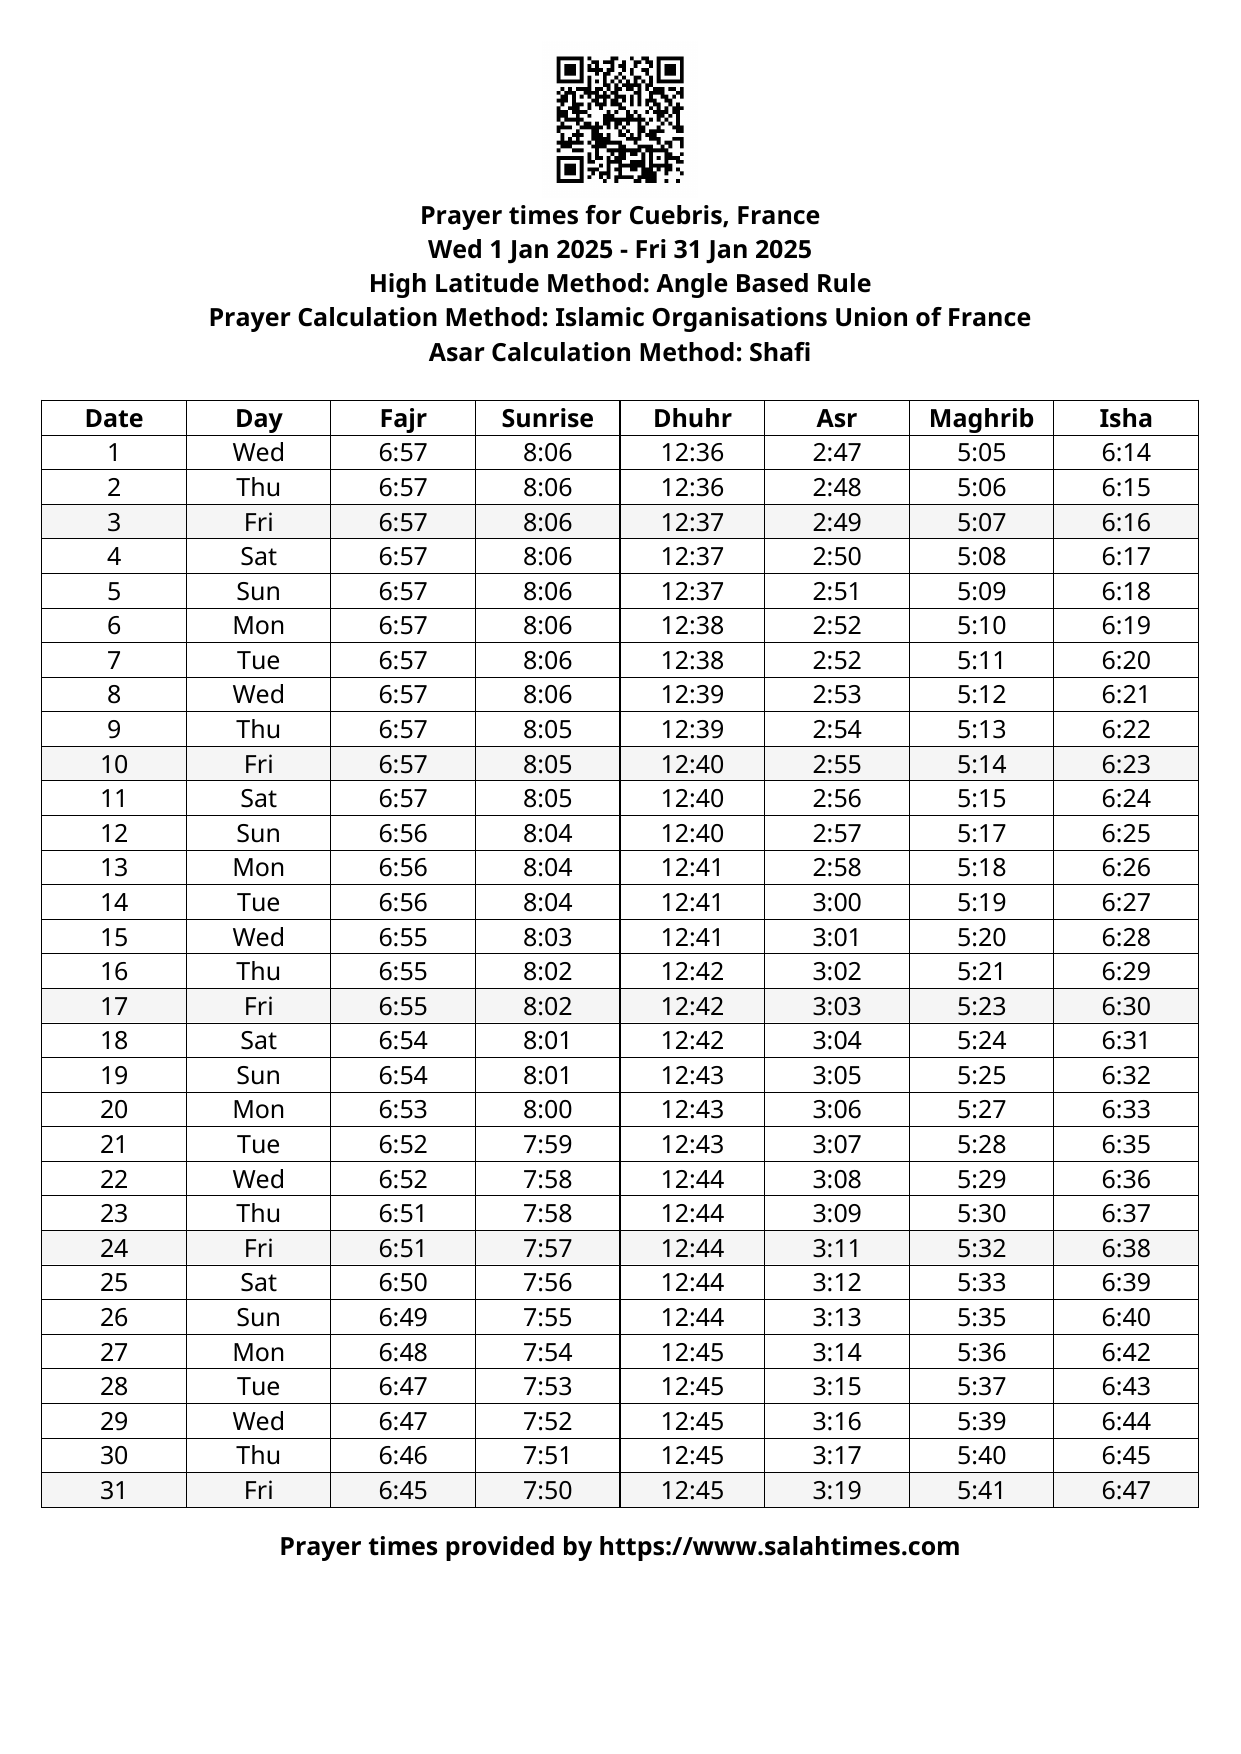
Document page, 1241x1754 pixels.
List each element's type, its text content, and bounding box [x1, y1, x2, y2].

table_cell 17 [42, 989, 186, 1022]
table_cell 6:14 [1054, 436, 1198, 469]
table_cell 5:27 [910, 1093, 1053, 1126]
table_cell Fri [187, 505, 330, 538]
table_cell 6:16 [1054, 505, 1198, 538]
table_cell 6:57 [331, 574, 475, 607]
table_cell 7:58 [476, 1162, 619, 1195]
table_cell 2:48 [765, 470, 909, 504]
table_cell Sun [187, 574, 330, 607]
table_cell Thu [187, 1439, 330, 1472]
table_cell 12:43 [621, 1127, 764, 1161]
table_cell Fri [187, 1473, 330, 1507]
table_cell Wed [187, 436, 330, 469]
table_cell 6:56 [331, 816, 475, 849]
table_cell 12:39 [621, 712, 764, 746]
table_cell 6:35 [1054, 1127, 1198, 1161]
table_header Sunrise [476, 401, 619, 434]
table_cell 3 [42, 505, 186, 538]
table_cell 6:49 [331, 1300, 475, 1334]
table_cell 3:07 [765, 1127, 909, 1161]
table_cell 8:00 [476, 1093, 619, 1126]
table_cell 12:44 [621, 1266, 764, 1299]
table_cell 6:43 [1054, 1369, 1198, 1403]
table_cell 7:58 [476, 1196, 619, 1230]
table_cell 24 [42, 1231, 186, 1264]
table_cell 5:18 [910, 851, 1053, 884]
table_cell 6:28 [1054, 920, 1198, 953]
table_cell 3:02 [765, 954, 909, 988]
table_cell 5:12 [910, 678, 1053, 711]
table_cell 2:55 [765, 747, 909, 780]
table_cell 16 [42, 954, 186, 988]
table_cell 6:17 [1054, 539, 1198, 573]
table_cell 8:01 [476, 1024, 619, 1057]
table_cell 6:55 [331, 920, 475, 953]
table_cell 6:57 [331, 436, 475, 469]
table_cell 10 [42, 747, 186, 780]
table_cell 5:05 [910, 436, 1053, 469]
table_cell 12:37 [621, 574, 764, 607]
table_cell 6:40 [1054, 1300, 1198, 1334]
table_cell 6:47 [331, 1369, 475, 1403]
table_header Date [42, 401, 186, 434]
text Prayer times provided by https://www.salahtimes.com [42, 1528, 1198, 1563]
table_cell Thu [187, 470, 330, 504]
table_cell Fri [187, 1231, 330, 1264]
table_cell 3:15 [765, 1369, 909, 1403]
table_cell Mon [187, 851, 330, 884]
table_cell 2:50 [765, 539, 909, 573]
table_cell 5:28 [910, 1127, 1053, 1161]
table_cell 2 [42, 470, 186, 504]
table_cell 12:45 [621, 1439, 764, 1472]
table_cell 6:20 [1054, 643, 1198, 677]
table_cell 8:06 [476, 436, 619, 469]
table_cell 12:42 [621, 954, 764, 988]
table_cell 5:39 [910, 1404, 1053, 1437]
table_cell 25 [42, 1266, 186, 1299]
table_cell 5:20 [910, 920, 1053, 953]
table_cell Tue [187, 643, 330, 677]
table_cell 6:57 [331, 643, 475, 677]
table_cell 6:37 [1054, 1196, 1198, 1230]
table_cell 4 [42, 539, 186, 573]
table_cell 6:57 [331, 505, 475, 538]
table_cell 7:56 [476, 1266, 619, 1299]
table_cell 6:57 [331, 712, 475, 746]
table_cell 6:46 [331, 1439, 475, 1472]
table_cell 8:06 [476, 470, 619, 504]
table_cell 5:07 [910, 505, 1053, 538]
table_cell 12:37 [621, 505, 764, 538]
table_cell 6:30 [1054, 989, 1198, 1022]
table_header Asr [765, 401, 909, 434]
table_cell 8:06 [476, 539, 619, 573]
table_cell 5:11 [910, 643, 1053, 677]
table_cell 6:52 [331, 1127, 475, 1161]
table_cell 8:02 [476, 954, 619, 988]
table_cell 5:32 [910, 1231, 1053, 1264]
table_cell 6:47 [1054, 1473, 1198, 1507]
table_cell 6:50 [331, 1266, 475, 1299]
table_cell 5:15 [910, 781, 1053, 815]
table_cell Mon [187, 1093, 330, 1126]
table_cell 6:52 [331, 1162, 475, 1195]
table_cell 3:11 [765, 1231, 909, 1264]
table_cell 3:04 [765, 1024, 909, 1057]
table_cell Tue [187, 885, 330, 919]
table_cell 12:45 [621, 1369, 764, 1403]
table_cell 7:51 [476, 1439, 619, 1472]
table_cell 12:45 [621, 1404, 764, 1437]
table_cell 5:25 [910, 1058, 1053, 1092]
table_cell 12:41 [621, 851, 764, 884]
table_cell 28 [42, 1369, 186, 1403]
text Prayer Calculation Method: Islamic Organisations Union of France [42, 300, 1198, 334]
table_cell 5:13 [910, 712, 1053, 746]
table_cell 12:41 [621, 920, 764, 953]
table_cell 12:40 [621, 781, 764, 815]
table_cell 5:06 [910, 470, 1053, 504]
table_cell 8:05 [476, 747, 619, 780]
table_cell 6:57 [331, 539, 475, 573]
table_cell 12:45 [621, 1473, 764, 1507]
table_cell 12:44 [621, 1196, 764, 1230]
table_cell Sun [187, 816, 330, 849]
table_cell Sat [187, 539, 330, 573]
table_cell 12:43 [621, 1093, 764, 1126]
table_cell 21 [42, 1127, 186, 1161]
table_cell 5:09 [910, 574, 1053, 607]
table_cell 6:57 [331, 470, 475, 504]
table_cell 12:41 [621, 885, 764, 919]
table_cell 3:13 [765, 1300, 909, 1334]
table_cell 6:57 [331, 678, 475, 711]
table_cell 23 [42, 1196, 186, 1230]
table_cell 6:47 [331, 1404, 475, 1437]
table_cell 3:17 [765, 1439, 909, 1472]
table_cell Sat [187, 1266, 330, 1299]
table_cell 12:38 [621, 609, 764, 642]
table_cell 6:21 [1054, 678, 1198, 711]
table_cell 5:14 [910, 747, 1053, 780]
table_cell 14 [42, 885, 186, 919]
table_cell 5:37 [910, 1369, 1053, 1403]
table_cell 2:53 [765, 678, 909, 711]
table_cell Wed [187, 1162, 330, 1195]
table_cell 8:05 [476, 781, 619, 815]
table_cell 6:29 [1054, 954, 1198, 988]
table_cell 8:02 [476, 989, 619, 1022]
table_cell 7:57 [476, 1231, 619, 1264]
table_cell 6:45 [331, 1473, 475, 1507]
table_cell 5:17 [910, 816, 1053, 849]
table_cell 5:19 [910, 885, 1053, 919]
table_cell Sat [187, 1024, 330, 1057]
table_cell 6:27 [1054, 885, 1198, 919]
table_cell 6:24 [1054, 781, 1198, 815]
table_cell 3:08 [765, 1162, 909, 1195]
table_cell 20 [42, 1093, 186, 1126]
table_cell 6:19 [1054, 609, 1198, 642]
table_cell 7:52 [476, 1404, 619, 1437]
table_cell 8:04 [476, 816, 619, 849]
table_cell Sun [187, 1300, 330, 1334]
table_header Day [187, 401, 330, 434]
table_cell Fri [187, 747, 330, 780]
table_cell Wed [187, 1404, 330, 1437]
table_cell 5:24 [910, 1024, 1053, 1057]
table_cell Sun [187, 1058, 330, 1092]
table_cell 3:12 [765, 1266, 909, 1299]
table_cell 2:56 [765, 781, 909, 815]
table_cell 3:06 [765, 1093, 909, 1126]
table_cell 3:01 [765, 920, 909, 953]
table_cell 3:03 [765, 989, 909, 1022]
table_cell 12:42 [621, 1024, 764, 1057]
table_cell 8:06 [476, 609, 619, 642]
table_cell 6:26 [1054, 851, 1198, 884]
table_cell 5:23 [910, 989, 1053, 1022]
table_cell 8:01 [476, 1058, 619, 1092]
table_cell 29 [42, 1404, 186, 1437]
table_cell 3:19 [765, 1473, 909, 1507]
table_cell Thu [187, 954, 330, 988]
table_cell 27 [42, 1335, 186, 1368]
table_cell 19 [42, 1058, 186, 1092]
table_cell 2:51 [765, 574, 909, 607]
table_header Fajr [331, 401, 475, 434]
table_cell 12:40 [621, 747, 764, 780]
table_cell 12:37 [621, 539, 764, 573]
table_cell Tue [187, 1127, 330, 1161]
table_cell Tue [187, 1369, 330, 1403]
table_cell 7:50 [476, 1473, 619, 1507]
table_cell 31 [42, 1473, 186, 1507]
text High Latitude Method: Angle Based Rule [42, 266, 1198, 300]
table_cell 12:42 [621, 989, 764, 1022]
table_cell 5:36 [910, 1335, 1053, 1368]
table_cell 1 [42, 436, 186, 469]
table_cell 5:41 [910, 1473, 1053, 1507]
table_cell 7:54 [476, 1335, 619, 1368]
table_cell 6:36 [1054, 1162, 1198, 1195]
table_cell 22 [42, 1162, 186, 1195]
table_cell 12:44 [621, 1300, 764, 1334]
table_cell 6:32 [1054, 1058, 1198, 1092]
table_cell 6:51 [331, 1196, 475, 1230]
text Prayer times for Cuebris, France [42, 198, 1198, 232]
table_cell 2:54 [765, 712, 909, 746]
table_cell 2:49 [765, 505, 909, 538]
table_header Isha [1054, 401, 1198, 434]
table_cell 5:10 [910, 609, 1053, 642]
table_cell 5:35 [910, 1300, 1053, 1334]
table_cell 7:55 [476, 1300, 619, 1334]
table_cell 12:39 [621, 678, 764, 711]
table_cell 8:03 [476, 920, 619, 953]
table_cell 12:36 [621, 436, 764, 469]
table_cell 6:31 [1054, 1024, 1198, 1057]
table_cell 30 [42, 1439, 186, 1472]
table_cell 8:04 [476, 885, 619, 919]
table_cell 6:42 [1054, 1335, 1198, 1368]
table_cell 6:22 [1054, 712, 1198, 746]
table_cell 15 [42, 920, 186, 953]
table_cell 6:55 [331, 954, 475, 988]
table_cell 3:00 [765, 885, 909, 919]
table_cell 6:56 [331, 885, 475, 919]
table_cell 6:23 [1054, 747, 1198, 780]
table_cell Fri [187, 989, 330, 1022]
table_cell 6:48 [331, 1335, 475, 1368]
table_cell 8:04 [476, 851, 619, 884]
table_header Maghrib [910, 401, 1053, 434]
table_cell 13 [42, 851, 186, 884]
table_cell 6:45 [1054, 1439, 1198, 1472]
table_cell 12:38 [621, 643, 764, 677]
picture [542, 41, 699, 198]
table_cell 6:54 [331, 1058, 475, 1092]
table_cell 8:06 [476, 678, 619, 711]
table_cell 2:47 [765, 436, 909, 469]
table_cell 6:55 [331, 989, 475, 1022]
table_cell Wed [187, 678, 330, 711]
table_cell 12:44 [621, 1231, 764, 1264]
table_cell 5 [42, 574, 186, 607]
table_cell 8:06 [476, 505, 619, 538]
table_cell Mon [187, 609, 330, 642]
table_cell Wed [187, 920, 330, 953]
table_cell 6:25 [1054, 816, 1198, 849]
table_cell Mon [187, 1335, 330, 1368]
table_cell 3:14 [765, 1335, 909, 1368]
table_cell 9 [42, 712, 186, 746]
table_cell 12 [42, 816, 186, 849]
table_cell 11 [42, 781, 186, 815]
table_cell Sat [187, 781, 330, 815]
table_cell 7:53 [476, 1369, 619, 1403]
table_cell 3:16 [765, 1404, 909, 1437]
table_cell 12:43 [621, 1058, 764, 1092]
table_cell 6:57 [331, 609, 475, 642]
table_cell 2:52 [765, 609, 909, 642]
table_cell 6:33 [1054, 1093, 1198, 1126]
table_cell 5:33 [910, 1266, 1053, 1299]
table_cell 26 [42, 1300, 186, 1334]
table_cell 12:40 [621, 816, 764, 849]
table_cell 5:08 [910, 539, 1053, 573]
table_cell 5:40 [910, 1439, 1053, 1472]
table_cell 18 [42, 1024, 186, 1057]
table_cell 12:44 [621, 1162, 764, 1195]
table_cell 5:21 [910, 954, 1053, 988]
table_cell 6:56 [331, 851, 475, 884]
table_cell 2:57 [765, 816, 909, 849]
table_cell 8:06 [476, 643, 619, 677]
table_cell 6:57 [331, 781, 475, 815]
table_cell 5:29 [910, 1162, 1053, 1195]
table_cell 7 [42, 643, 186, 677]
text Wed 1 Jan 2025 - Fri 31 Jan 2025 [42, 232, 1198, 266]
table_cell 12:45 [621, 1335, 764, 1368]
table_cell 2:58 [765, 851, 909, 884]
table_cell 6:53 [331, 1093, 475, 1126]
table_cell 6:51 [331, 1231, 475, 1264]
table_cell 8:05 [476, 712, 619, 746]
table_cell 12:36 [621, 470, 764, 504]
table_cell 6:38 [1054, 1231, 1198, 1264]
table_cell 6:57 [331, 747, 475, 780]
table_cell 5:30 [910, 1196, 1053, 1230]
text Asar Calculation Method: Shafi [42, 334, 1198, 368]
table_cell 6:18 [1054, 574, 1198, 607]
table_cell 3:05 [765, 1058, 909, 1092]
table_header Dhuhr [621, 401, 764, 434]
table_cell 7:59 [476, 1127, 619, 1161]
table_cell 2:52 [765, 643, 909, 677]
table_cell 6:44 [1054, 1404, 1198, 1437]
table_cell 3:09 [765, 1196, 909, 1230]
table_cell 6 [42, 609, 186, 642]
table_cell Thu [187, 712, 330, 746]
table_cell 6:54 [331, 1024, 475, 1057]
table_cell Thu [187, 1196, 330, 1230]
table_cell 6:15 [1054, 470, 1198, 504]
table_cell 8 [42, 678, 186, 711]
table_cell 8:06 [476, 574, 619, 607]
table_cell 6:39 [1054, 1266, 1198, 1299]
